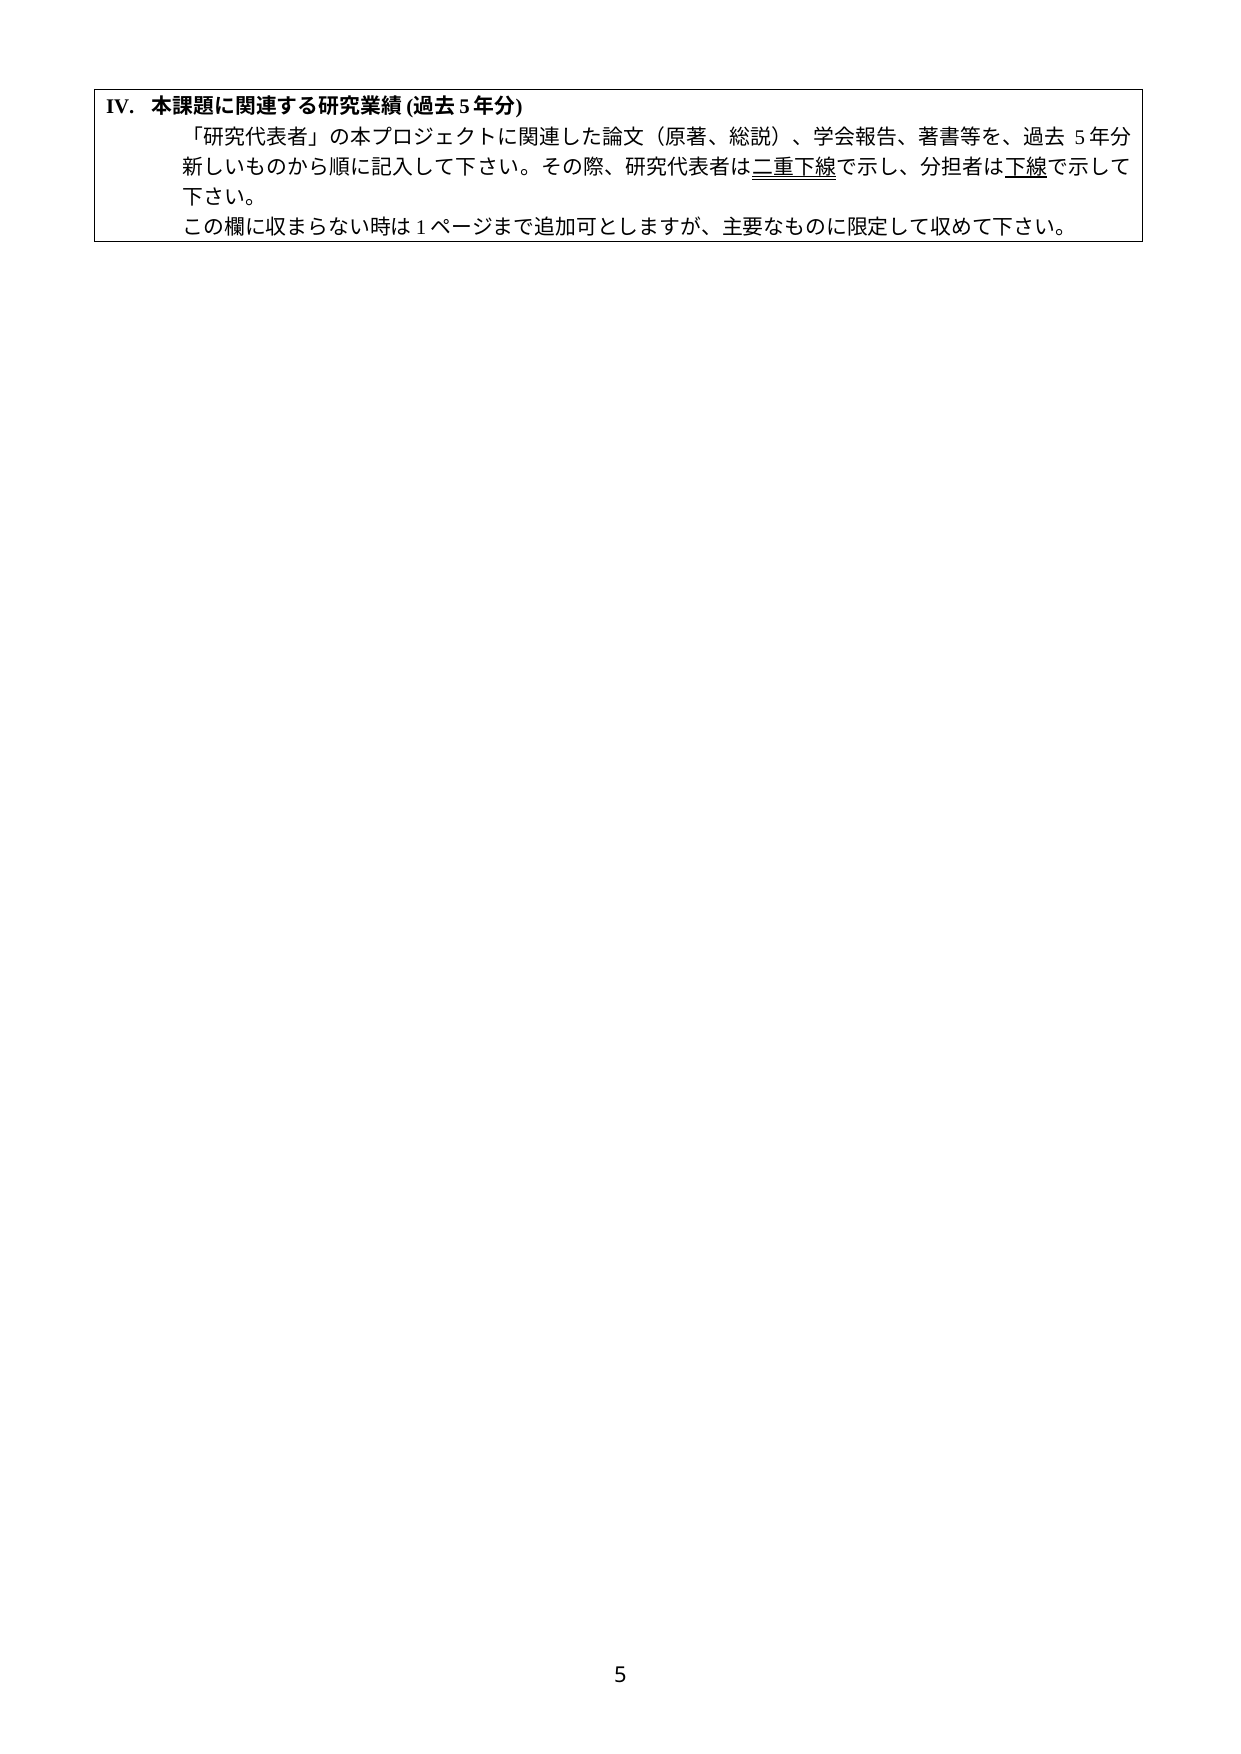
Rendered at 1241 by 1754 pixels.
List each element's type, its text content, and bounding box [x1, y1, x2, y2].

table_header 本課題に関連する研究業績 (過去5年分) 「研究代表者」の本プロジェクトに関連した論文（原著、総説）、学会報告、著書等を、過去5年分新しいものから順に記入して下さい。その際、研究代表者は二重下線で示し、分担者は下線で示して下さい。 この欄に収まらない時は1ページまで追加可としますが、主要なものに限定して収めて下さい。 [95, 90, 1142, 241]
